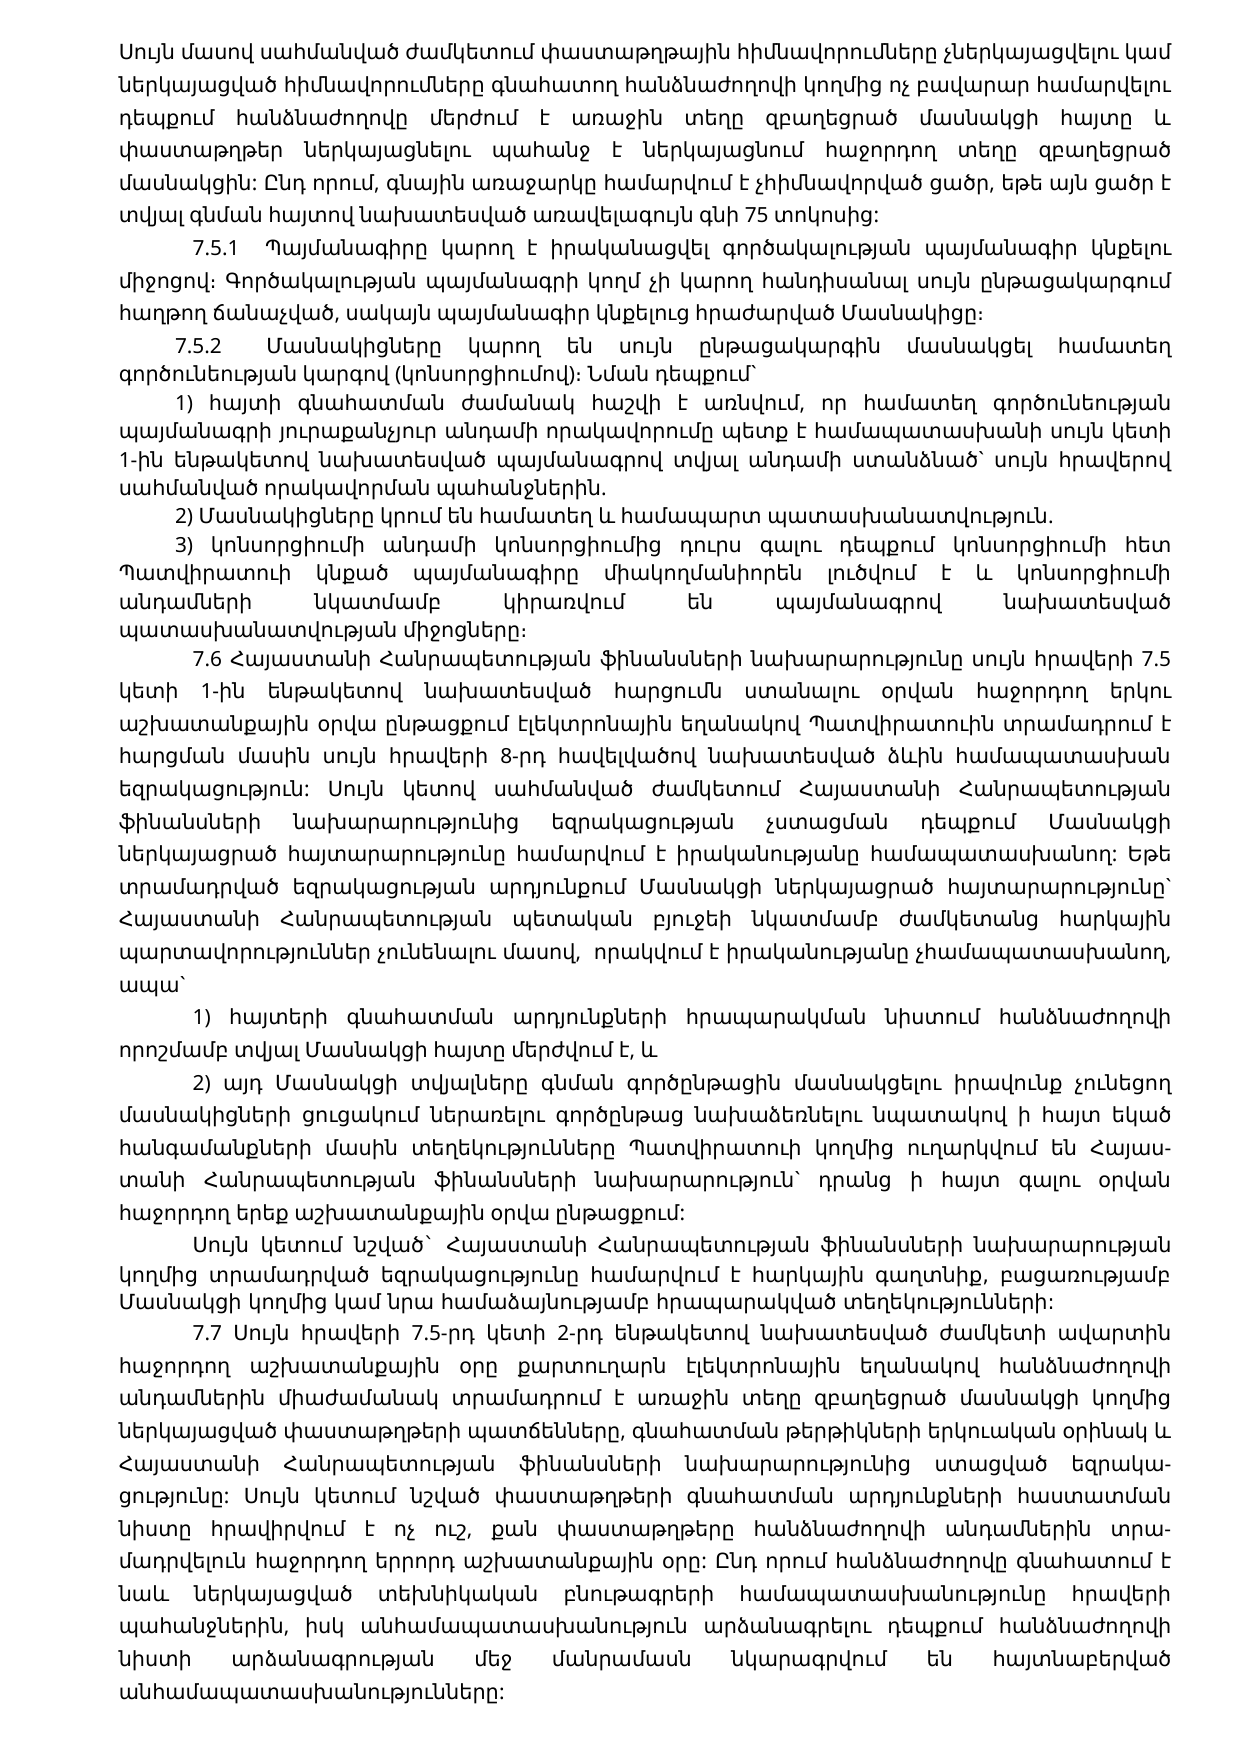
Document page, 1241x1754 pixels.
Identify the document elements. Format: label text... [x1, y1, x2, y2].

text 2) այդ Մասնակցի տվյալները գնման գործընթացին մասնակցելու իրավունք չունեցող մասնակիցների ցուցակում ներառելու գործընթաց նախաձեռնելու նպատակով ի հայտ եկած հանգամանքների մասին տեղեկությունները Պատվիրատուի կողմից ուղարկվում են Հայաստանի Հանրապետության ֆինանսների նախարարություն` դրանց ի հայտ գալու օրվան հաջորդող երեք աշխատանքային օրվա ընթացքում: [118, 1068, 1171, 1226]
text 3) կոնսորցիումի անդամի կոնսորցիումից դուրս գալու դեպքում կոնսորցիումի հետ Պատվիրատուի կնքած պայմանագիրը միակողմանիորեն լուծվում է և կոնսորցիումի անդամների նկատմամբ կիրառվում են պայմանագրով նախատեսված պատասխանատվության միջոցները։ [118, 530, 1171, 644]
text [118, 37, 1171, 229]
text 1) հայտերի գնահատման արդյունքների հրապարակման նիստում հանձնաժողովի որոշմամբ տվյալ Մասնակցի հայտը մերժվում է, և [118, 1002, 1171, 1063]
text Սույն կետում նշված` Հայաստանի Հանրապետության ֆինանսների նախարարության կողմից տրամադրված եզրակացությունը համարվում է հարկային գաղտնիք, բացառությամբ Մասնակցի կողմից կամ նրա համաձայնությամբ հրապարակված տեղեկությունների: [118, 1231, 1171, 1315]
text 1) հայտի գնահատման ժամանակ հաշվի է առնվում, որ համատեղ գործունեության պայմանագրի յուրաքանչյուր անդամի որակավորումը պետք է համապատասխանի սույն կետի 1-ին ենթակետով նախատեսված պայմանագրով տվյալ անդամի ստանձնած` սույն հրավերով սահմանված որակավորման պահանջներին. [118, 388, 1171, 502]
text 7.5.2 Մասնակիցները կարող են սույն ընթացակարգին մասնակցել համատեղ գործունեության կարգով (կոնսորցիումով)։ Նման դեպքում` [118, 331, 1171, 388]
text 7.6 Հայաստանի Հանրապետության ֆինանսների նախարարությունը սույն հրավերի 7.5 կետի 1-ին ենթակետով նախատեսված հարցումն ստանալու օրվան հաջորդող երկու աշխատանքային օրվա ընթացքում էլեկտրոնային եղանակով Պատվիրատուին տրամադրում է հարցման մասին սույն հրավերի 8-րդ հավելվածով նախատեսված ձևին համապատասխան եզրակացություն: Սույն կետով սահմանված ժամկետում Հայաստանի Հանրապետության ֆինանսների նախարարությունից եզրակացության չստացման դեպքում Մասնակցի ներկայացրած հայտարարությունը համարվում է իրականությանը համապատասխանող: Եթե տրամադրված եզրակացության արդյունքում Մասնակցի ներկայացրած հայտարարությունը` Հայաստանի Հանրապետության պետական բյուջեի նկատմամբ ժամկետանց հարկային պարտավորություններ չունենալու մասով, որակվում է իրականությանը չհամապատասխանող, ապա` [118, 644, 1171, 998]
text 7.5.1 Պայմանագիրը կարող է իրականացվել գործակալության պայմանագիր կնքելու միջոցով։ Գործակալության պայմանագրի կողմ չի կարող հանդիսանալ սույն ընթացակարգում հաղթող ճանաչված, սակայն պայմանագիր կնքելուց հրաժարված Մասնակիցը։ [118, 233, 1171, 327]
text 2) Մասնակիցները կրում են համատեղ և համապարտ պատասխանատվություն. [118, 502, 1171, 530]
text 7.7 Սույն հրավերի 7.5-րդ կետի 2-րդ ենթակետով նախատեսված ժամկետի ավարտին հաջորդող աշխատանքային օրը քարտուղարն էլեկտրոնային եղանակով հանձնաժողովի անդամներին միաժամանակ տրամադրում է առաջին տեղը զբաղեցրած մասնակցի կողմից ներկայացված փաստաթղթերի պատճենները, գնահատման թերթիկների երկուական օրինակ և Հայաստանի Հանրապետության ֆինանսների նախարարությունից ստացված եզրակացությունը: Սույն կետում նշված փաստաթղթերի գնահատման արդյունքների հաստատման նիստը հրավիրվում է ոչ ուշ, քան փաստաթղթերը հանձնաժողովի անդամներին տրամադրվելուն հաջորդող երրորդ աշխատանքային օրը: Ընդ որում հանձնաժողովը գնահատում է նաև ներկայացված տեխնիկական բնութագրերի համապատասխանությունը հրավերի պահանջներին, իսկ անհամապատասխանություն արձանագրելու դեպքում հանձնաժողովի նիստի արձանագրության մեջ մանրամասն նկարագրվում են հայտնաբերված անհամապատասխանությունները: [118, 1318, 1171, 1705]
